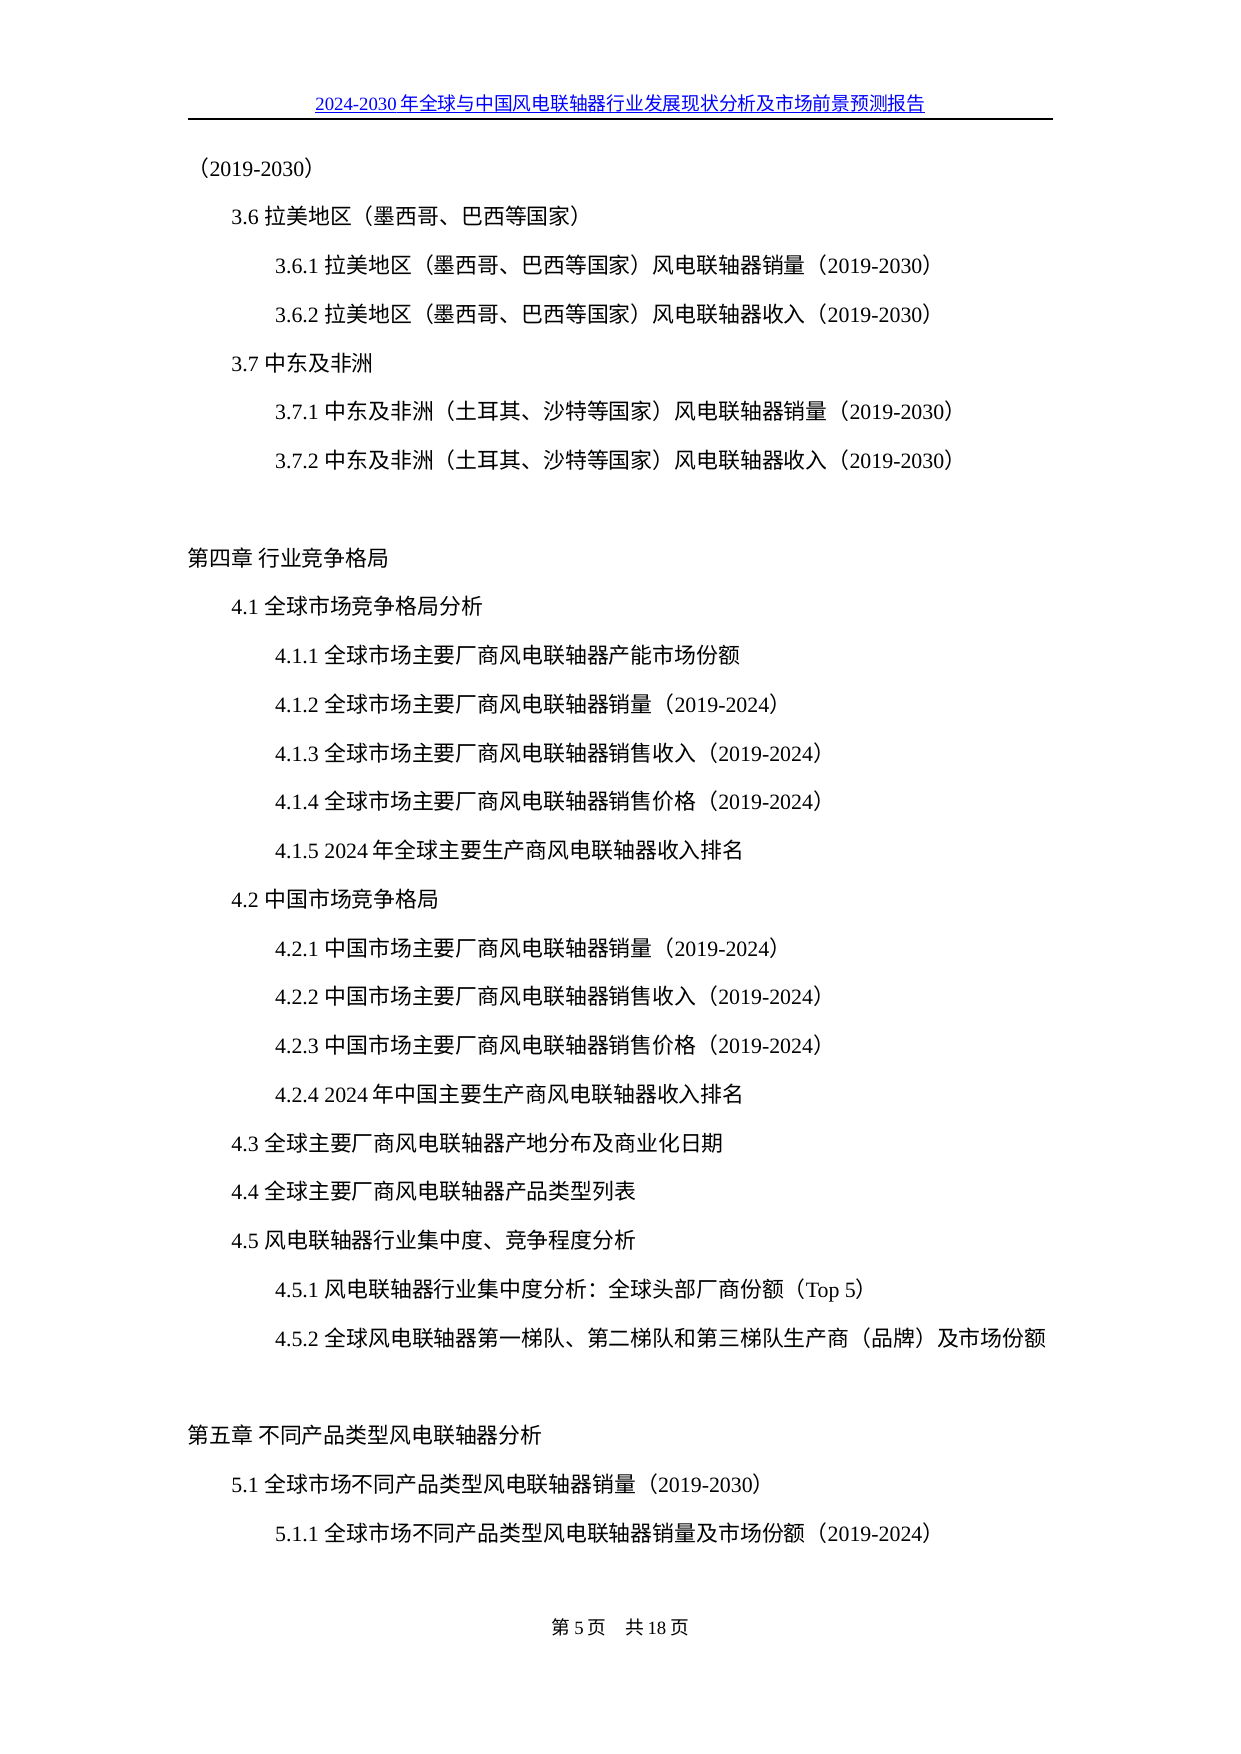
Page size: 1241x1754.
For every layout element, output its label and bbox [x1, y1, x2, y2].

text [187, 150, 1053, 1548]
